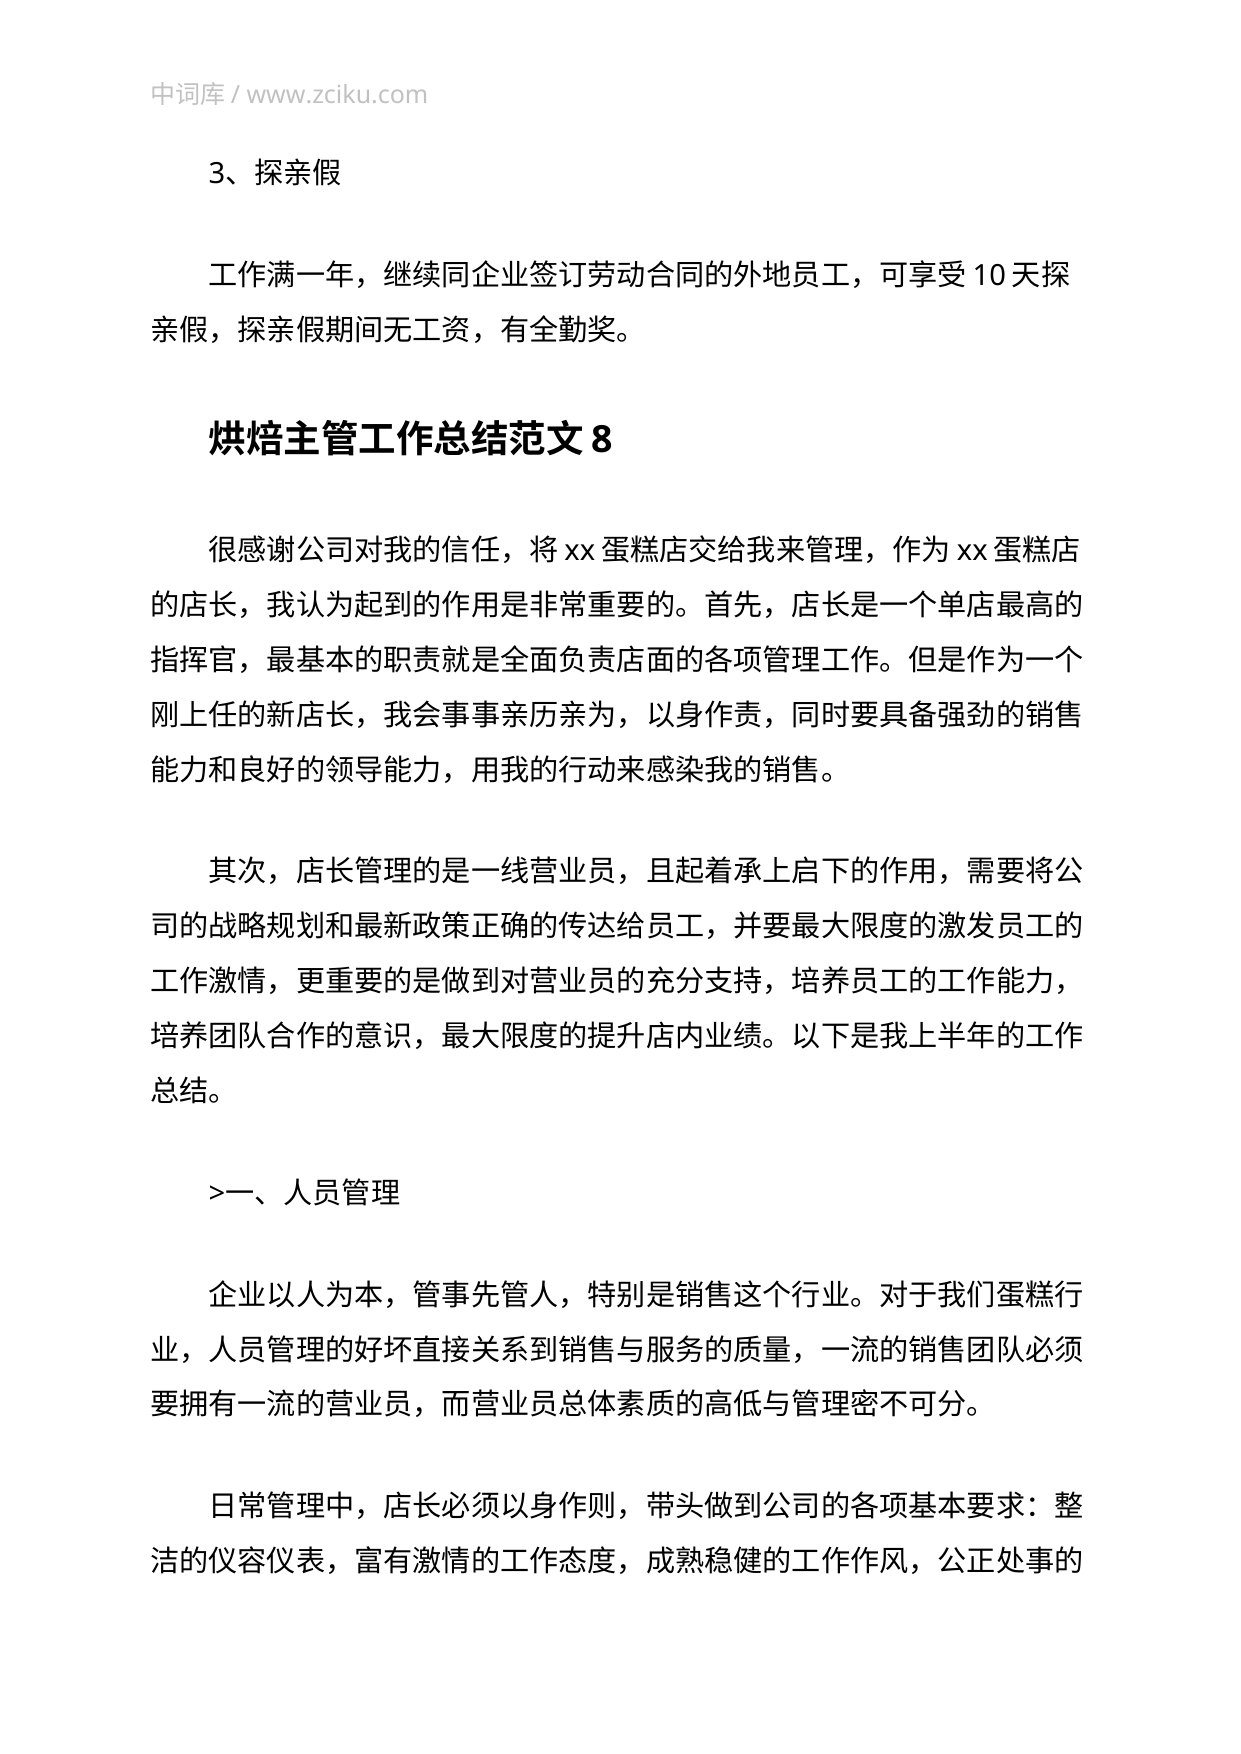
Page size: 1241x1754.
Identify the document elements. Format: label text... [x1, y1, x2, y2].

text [150, 1483, 1090, 1580]
text 工作满一年，继续同企业签订劳动合同的外地员工，可享受10天探亲假，探亲假期间无工资，有全勤奖。 [150, 252, 1090, 349]
text 烘焙主管工作总结范文8 [150, 409, 1090, 463]
text 3、探亲假 [150, 150, 1090, 192]
text 企业以人为本，管事先管人，特别是销售这个行业。对于我们蛋糕行业，人员管理的好坏直接关系到销售与服务的质量，一流的销售团队必须要拥有一流的营业员，而营业员总体素质的高低与管理密不可分。 [150, 1271, 1090, 1423]
text >一、人员管理 [150, 1169, 1090, 1212]
text 很感谢公司对我的信任，将xx蛋糕店交给我来管理，作为xx蛋糕店的店长，我认为起到的作用是非常重要的。首先，店长是一个单店最高的指挥官，最基本的职责就是全面负责店面的各项管理工作。但是作为一个刚上任的新店长，我会事事亲历亲为，以身作责，同时要具备强劲的销售能力和良好的领导能力，用我的行动来感染我的销售。 [150, 526, 1090, 788]
text 其次，店长管理的是一线营业员，且起着承上启下的作用，需要将公司的战略规划和最新政策正确的传达给员工，并要最大限度的激发员工的工作激情，更重要的是做到对营业员的充分支持，培养员工的工作能力，培养团队合作的意识，最大限度的提升店内业绩。以下是我上半年的工作总结。 [150, 848, 1090, 1110]
